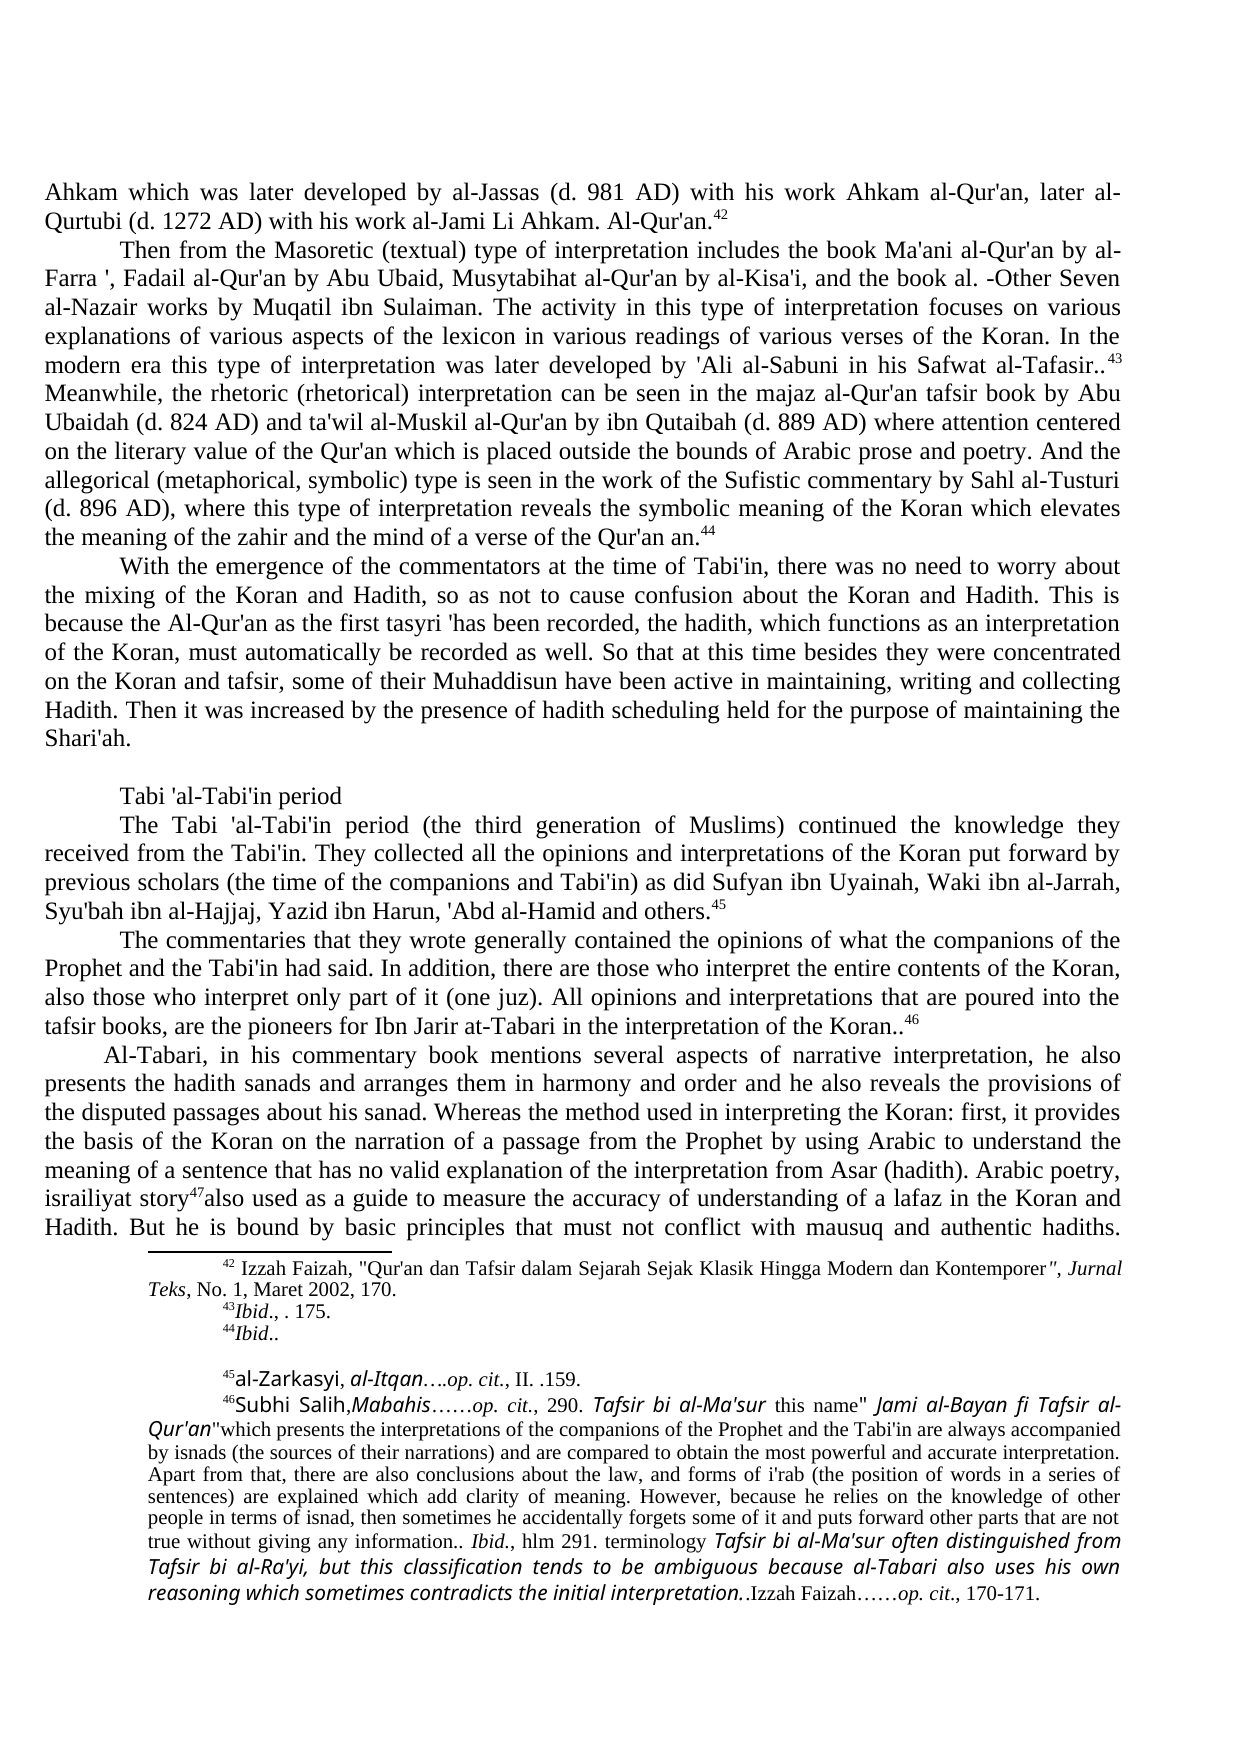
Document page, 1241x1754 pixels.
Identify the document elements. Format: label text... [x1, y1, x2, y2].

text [44, 1040, 1122, 1241]
text Tabi 'al-Tabi'in period [44, 781, 1122, 810]
text The Tabi 'al-Tabi'in period (the third generation of Muslims) continued the knowledge they received from the Tabi'in. They collected all the opinions and interpretations of the Koran put forward by previous scholars (the time of the companions and Tabi'in) as did Sufyan ibn Uyainah, Waki ibn al-Jarrah, Syu'bah ibn al-Hajjaj, Yazid ibn Harun, 'Abd al-Hamid and others. [44, 810, 1122, 925]
text Then from the Masoretic (textual) type of interpretation includes the book Ma'ani al-Qur'an by al-Farra ', Fadail al-Qur'an by Abu Ubaid, Musytabihat al-Qur'an by al-Kisa'i, and the book al. -Other Seven al-Nazair works by Muqatil ibn Sulaiman. The activity in this type of interpretation focuses on various explanations of various aspects of the lexicon in various readings of various verses of the Koran. In the modern era this type of interpretation was later developed by 'Ali al-Sabuni in his Safwat al-Tafasir.. Meanwhile, the rhetoric (rhetorical) interpretation can be seen in the majaz al-Qur'an tafsir book by Abu Ubaidah (d. 824 AD) and ta'wil al-Muskil al-Qur'an by ibn Qutaibah (d. 889 AD) where attention centered on the literary value of the Qur'an which is placed outside the bounds of Arabic prose and poetry. And the allegorical (metaphorical, symbolic) type is seen in the work of the Sufistic commentary by Sahl al-Tusturi (d. 896 AD), where this type of interpretation reveals the symbolic meaning of the Koran which elevates the meaning of the zahir and the mind of a verse of the Qur'an an. [44, 235, 1122, 551]
text With the emergence of the commentators at the time of Tabi'in, there was no need to worry about the mixing of the Koran and Hadith, so as not to cause confusion about the Koran and Hadith. This is because the Al-Qur'an as the first tasyri 'has been recorded, the hadith, which functions as an interpretation of the Koran, must automatically be recorded as well. So that at this time besides they were concentrated on the Koran and tafsir, some of their Muhaddisun have been active in maintaining, writing and collecting Hadith. Then it was increased by the presence of hadith scheduling held for the purpose of maintaining the Shari'ah. [44, 551, 1122, 752]
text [44, 177, 1122, 235]
text The commentaries that they wrote generally contained the opinions of what the companions of the Prophet and the Tabi'in had said. In addition, there are those who interpret the entire contents of the Koran, also those who interpret only part of it (one juz). All opinions and interpretations that are poured into the tafsir books, are the pioneers for Ibn Jarir at-Tabari in the interpretation of the Koran.. [44, 925, 1122, 1040]
